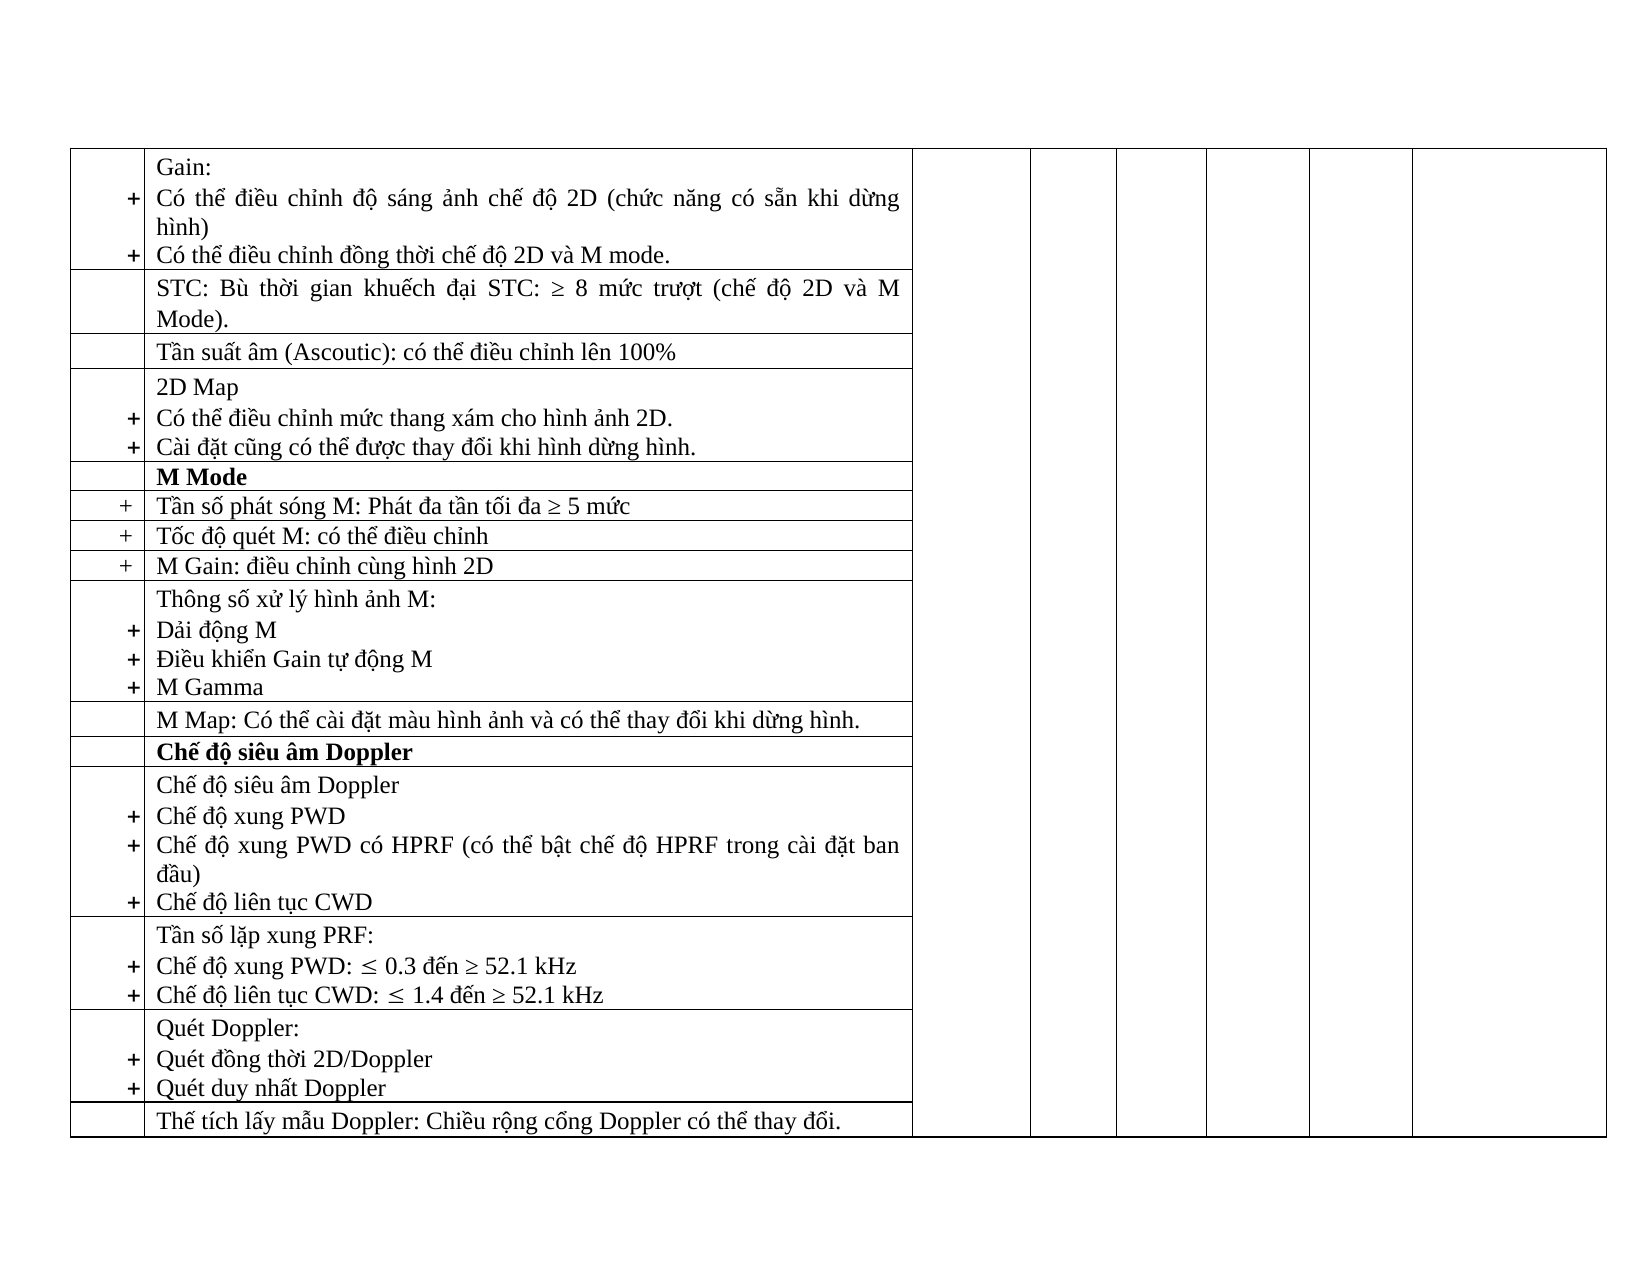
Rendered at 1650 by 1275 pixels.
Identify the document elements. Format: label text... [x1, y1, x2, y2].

table_cell Quét Doppler: Quét đồng thời 2D/Doppler Quét duy nhất Doppler [145, 1010, 912, 1101]
table_cell [71, 581, 144, 701]
table_cell [71, 1103, 144, 1136]
table_cell Thông số xử lý hình ảnh M: Dải động M Điều khiển Gain tự động M M Gamma [145, 581, 912, 701]
table_cell Gain: Có thể điều chỉnh độ sáng ảnh chế độ 2D (chức năng có sẵn khi dừng hình) Có thể điều chỉnh đồng thời chế độ 2D và M mode. [145, 149, 912, 269]
table_cell M Map: Có thể cài đặt màu hình ảnh và có thể thay đổi khi dừng hình. [145, 702, 912, 736]
table_cell M Mode [145, 462, 912, 490]
table_cell [71, 462, 144, 490]
table_cell [71, 491, 144, 520]
table_cell Tốc độ quét M: có thể điều chỉnh [145, 521, 912, 550]
table_cell [71, 369, 144, 461]
table_cell [71, 1010, 144, 1101]
table_cell [71, 917, 144, 1009]
table_cell Tần suất âm (Ascoutic): có thể điều chỉnh lên 100% [145, 334, 912, 368]
table_cell STC: Bù thời gian khuếch đại STC: ≥ 8 mức trượt (chế độ 2D và M Mode). [145, 270, 912, 333]
table_cell [71, 521, 144, 550]
table_cell 2D Map Có thể điều chỉnh mức thang xám cho hình ảnh 2D. Cài đặt cũng có thể được thay đổi khi hình dừng hình. [145, 369, 912, 461]
table_cell [71, 737, 144, 766]
table_cell [71, 551, 144, 580]
table_cell M Gain: điều chỉnh cùng hình 2D [145, 551, 912, 580]
table_cell [71, 767, 144, 916]
table_cell [71, 149, 144, 269]
table_cell [71, 334, 144, 368]
table_cell Chế độ siêu âm Doppler [145, 737, 912, 766]
table_cell Tần số lặp xung PRF: Chế độ xung PWD: 0.3 đến ≥ 52.1 kHz Chế độ liên tục CWD: 1.4 đến ≥ 52.1 kHz [145, 917, 912, 1009]
table_cell [71, 702, 144, 736]
table_cell Chế độ siêu âm Doppler Chế độ xung PWD Chế độ xung PWD có HPRF (có thể bật chế độ HPRF trong cài đặt ban đầu) Chế độ liên tục CWD [145, 767, 912, 916]
table_cell Tần số phát sóng M: Phát đa tần tối đa ≥ 5 mức [145, 491, 912, 520]
table_cell Thế tích lấy mẫu Doppler: Chiều rộng cổng Doppler có thể thay đổi. [145, 1103, 912, 1136]
table_cell [71, 270, 144, 333]
